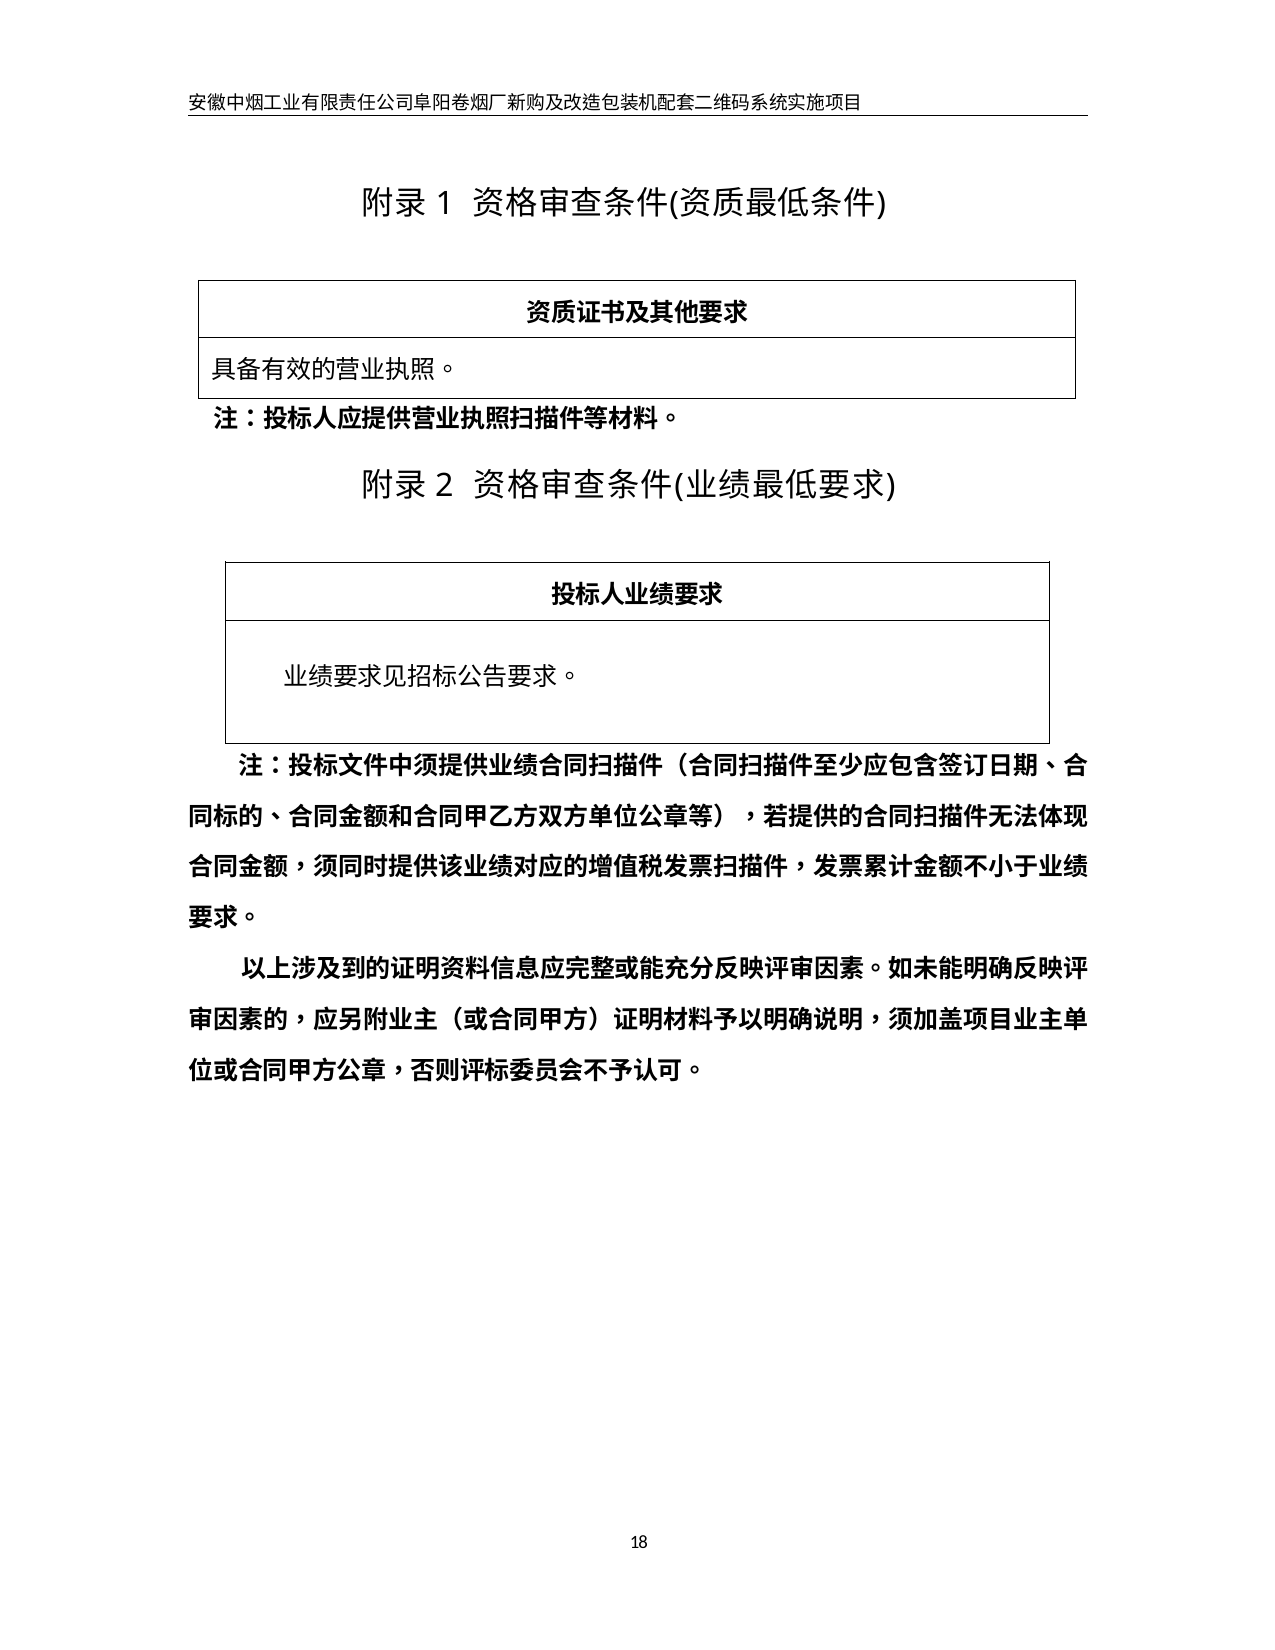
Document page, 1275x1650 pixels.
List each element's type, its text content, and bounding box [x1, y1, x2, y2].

text 附录2 资格审查条件(业绩最低要求) [361, 464, 1091, 505]
text 以上涉及到的证明资料信息应完整或能充分反映评审因素。如未能明确反映评 审因素的，应另附业主（或合同甲方）证明材料予以明确说明，须加盖项目业主单 位或合同甲方公章，否则评标委员会不予认可。 [188, 950, 1091, 1087]
text 附录 1 资格审查条件(资质最低条件) [361, 182, 1091, 223]
text 注：投标人应提供营业执照扫描件等材料。 [213, 402, 1091, 433]
table_cell 具备有效的营业执照。 [199, 338, 1075, 398]
table_header 资质证书及其他要求 [199, 281, 1075, 336]
table_cell 业绩要求见招标公告要求。 [226, 621, 1049, 743]
text 注：投标文件中须提供业绩合同扫描件（合同扫描件至少应包含签订日期、合 同标的、合同金额和合同甲乙方双方单位公章等），若提供的合同扫描件无法体现 合同金额，须同时提供该业绩对应的增值税发票扫描件，发票累计金额不小于业绩 要求。 [188, 747, 1091, 934]
table_header 投标人业绩要求 [226, 563, 1049, 620]
